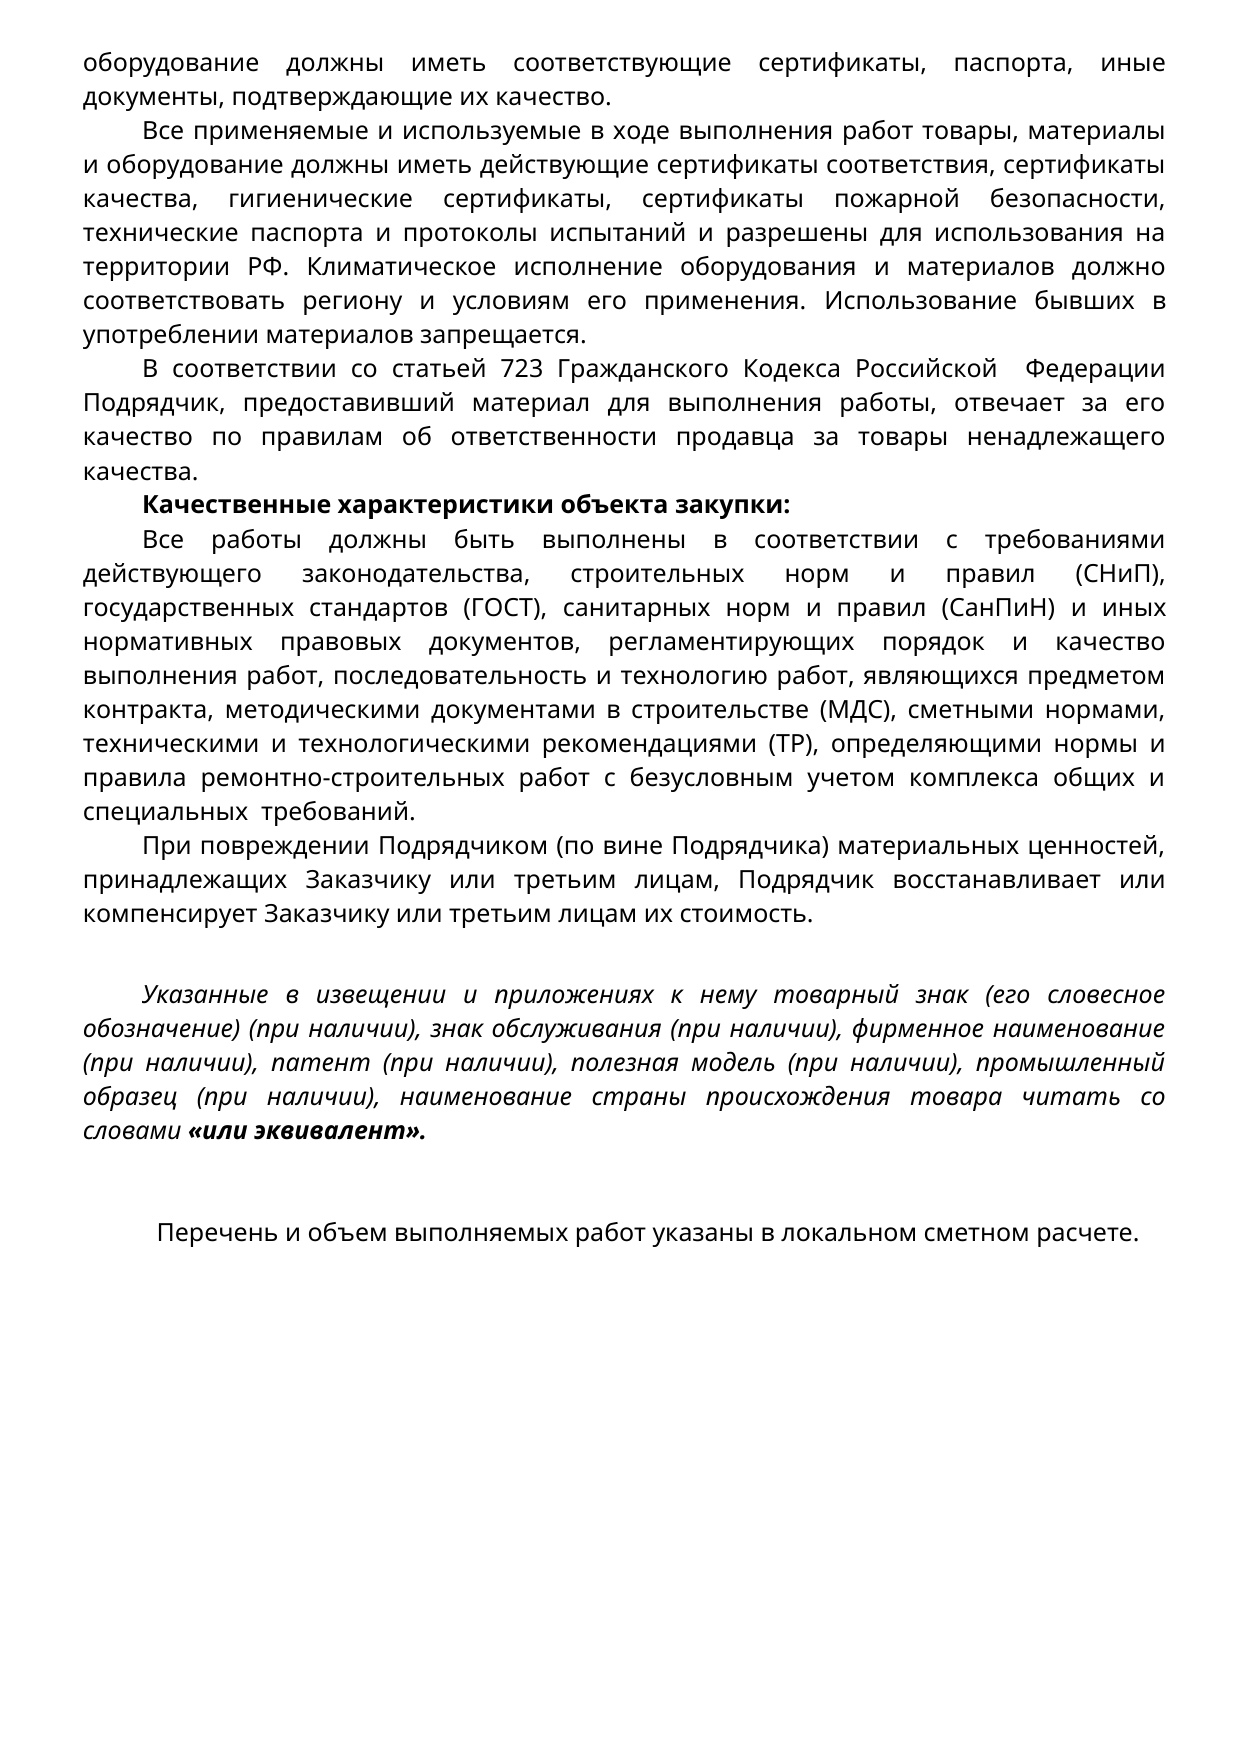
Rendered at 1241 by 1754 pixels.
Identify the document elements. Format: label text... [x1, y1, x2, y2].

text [83, 44, 1167, 112]
list При повреждении Подрядчиком (по вине Подрядчика) материальных ценностей, принадлежащих Заказчику или третьим лицам, Подрядчик восстанавливает или компенсирует Заказчику или третьим лицам их стоимость. [83, 828, 1167, 930]
text Указанные в извещении и приложениях к нему товарный знак (его словесное обозначение) (при наличии), знак обслуживания (при наличии), фирменное наименование (при наличии), патент (при наличии), полезная модель (при наличии), промышленный образец (при наличии), наименование страны происхождения товара читать со словами «или эквивалент». [83, 977, 1167, 1147]
text Все применяемые и используемые в ходе выполнения работ товары, материалы и оборудование должны иметь действующие сертификаты соответствия, сертификаты качества, гигиенические сертификаты, сертификаты пожарной безопасности, технические паспорта и протоколы испытаний и разрешены для использования на территории РФ. Климатическое исполнение оборудования и материалов должно соответствовать региону и условиям его применения. Использование бывших в употреблении материалов запрещается. [83, 112, 1167, 351]
text Все работы должны быть выполнены в соответствии с требованиями действующего законодательства, строительных норм и правил (СНиП), государственных стандартов (ГОСТ), санитарных норм и правил (СанПиН) и иных нормативных правовых документов, регламентирующих порядок и качество выполнения работ, последовательность и технологию работ, являющихся предметом контракта, методическими документами в строительстве (МДС), сметными нормами, техническими и технологическими рекомендациями (ТР), определяющими нормы и правила ремонтно-строительных работ с безусловным учетом комплекса общих и специальных требований. [83, 521, 1167, 828]
text Перечень и объем выполняемых работ указаны в локальном сметном расчете. [83, 1215, 1167, 1249]
text Качественные характеристики объекта закупки: [83, 487, 1167, 521]
